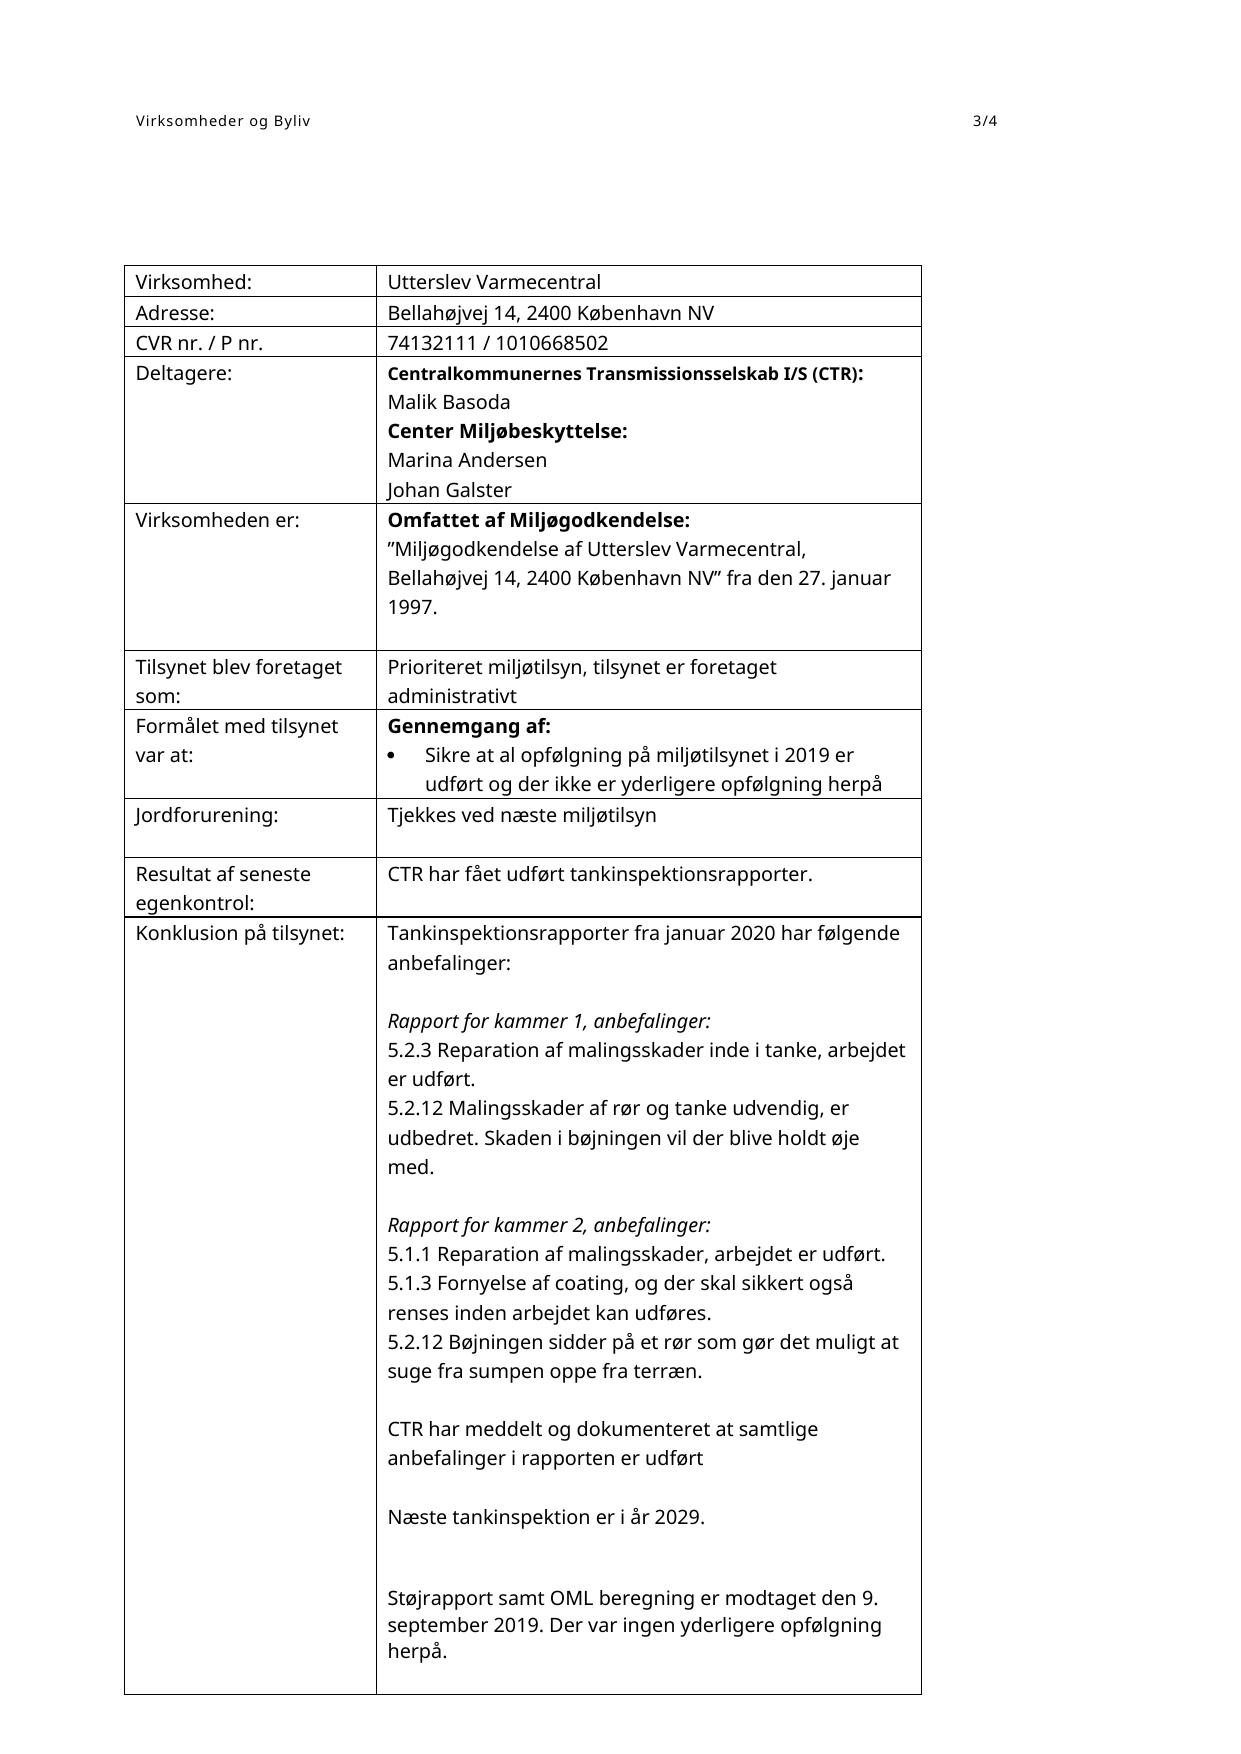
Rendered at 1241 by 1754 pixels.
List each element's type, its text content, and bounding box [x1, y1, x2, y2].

table_cell Konklusion på tilsynet: [125, 918, 376, 1694]
table_cell CTR har fået udført tankinspektionsrapporter. [377, 858, 921, 916]
table_cell CVR nr. / P nr. [125, 327, 376, 356]
table_cell Deltagere: [125, 357, 376, 503]
table_header Virksomhed: [125, 266, 376, 296]
table_cell Adresse: [125, 297, 376, 326]
table_cell Prioriteret miljøtilsyn, tilsynet er foretaget administrativt [377, 651, 921, 709]
table_cell Tilsynet blev foretaget som: [125, 651, 376, 709]
table_cell Omfattet af Miljøgodkendelse: ”Miljøgodkendelse af Utterslev Varmecentral, Bellahøjvej 14, 2400 København NV” fra den 27. januar 1997. [377, 504, 921, 650]
table_cell Gennemgang af: Sikre at al opfølgning på miljøtilsynet i 2019 er udført og der ikke er yderligere opfølgning herpå [377, 710, 921, 798]
table_cell Jordforurening: [125, 799, 376, 857]
table_cell Virksomheden er: [125, 504, 376, 650]
table_cell Tankinspektionsrapporter fra januar 2020 har følgende anbefalinger: Rapport for kammer 1, anbefalinger: 5.2.3 Reparation af malingsskader inde i tanke, arbejdet er udført. 5.2.12 Malingsskader af rør og tanke udvendig, er udbedret. Skaden i bøjningen vil der blive holdt øje med. Rapport for kammer 2, anbefalinger: 5.1.1 Reparation af malingsskader, arbejdet er udført. 5.1.3 Fornyelse af coating, og der skal sikkert også renses inden arbejdet kan udføres. 5.2.12 Bøjningen sidder på et rør som gør det muligt at suge fra sumpen oppe fra terræn. CTR har meddelt og dokumenteret at samtlige anbefalinger i rapporten er udført Næste tankinspektion er i år 2029. Støjrapport samt OML beregning er modtaget den 9. september 2019. Der var ingen yderligere opfølgning herpå. [377, 918, 921, 1694]
table_cell Formålet med tilsynet var at: [125, 710, 376, 798]
table_cell Tjekkes ved næste miljøtilsyn [377, 799, 921, 857]
table_cell Resultat af seneste egenkontrol: [125, 858, 376, 916]
table_cell Centralkommunernes Transmissionsselskab I/S (CTR): Malik Basoda Center Miljøbeskyttelse: Marina Andersen Johan Galster [377, 357, 921, 503]
table_cell Bellahøjvej 14, 2400 København NV [377, 297, 921, 326]
table_cell 74132111 / 1010668502 [377, 327, 921, 356]
table_header Utterslev Varmecentral [377, 266, 921, 296]
